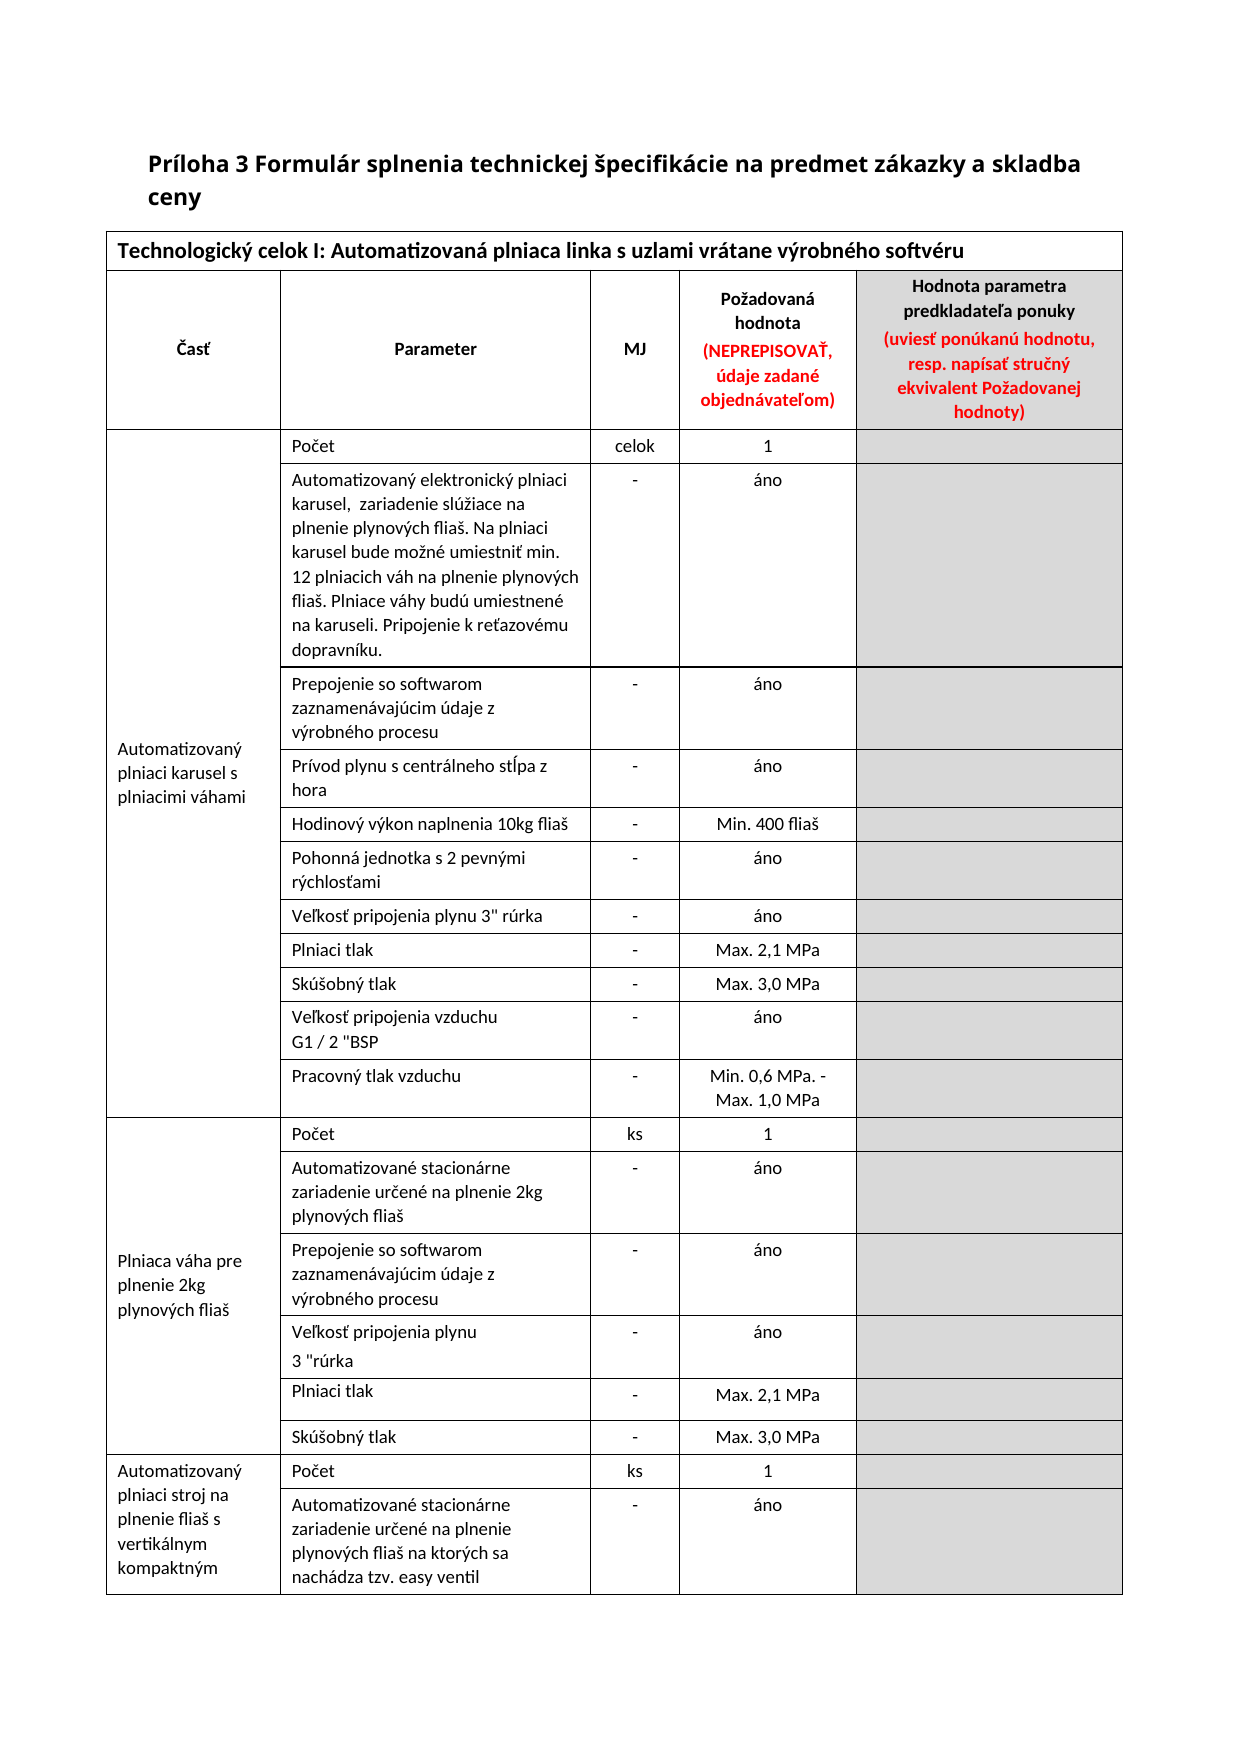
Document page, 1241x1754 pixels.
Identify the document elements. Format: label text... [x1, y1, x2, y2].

table_cell - [591, 1234, 679, 1315]
table_cell áno [680, 1234, 856, 1315]
table_cell - [591, 968, 679, 1001]
table_cell [857, 1234, 1122, 1315]
table_cell - [591, 1060, 679, 1117]
table_cell Automatizované stacionárne zariadenie určené na plnenie plynových fliaš na ktorých sa nachádza tzv. easy ventil [281, 1489, 590, 1594]
table_cell celok [591, 430, 679, 463]
table_cell Min. 400 fliaš [680, 808, 856, 841]
table_cell - [591, 1316, 679, 1378]
table_cell [857, 842, 1122, 899]
table_cell Automatizovaný plniaci stroj na plnenie fliaš s vertikálnym kompaktným ventilom [107, 1455, 280, 1594]
table_cell Max. 2,1 MPa [680, 1379, 856, 1420]
table_cell Min. 0,6 MPa. - Max. 1,0 MPa [680, 1060, 856, 1117]
table_cell Skúšobný tlak [281, 1421, 590, 1454]
table_cell [857, 1118, 1122, 1151]
table_cell áno [680, 750, 856, 807]
table_cell áno [680, 668, 856, 749]
table_cell Počet [281, 430, 590, 463]
table_cell [857, 668, 1122, 749]
table_cell Pohonná jednotka s 2 pevnými rýchlosťami [281, 842, 590, 899]
table_cell Veľkosť pripojenia plynu 3" rúrka [281, 900, 590, 933]
table_cell áno [680, 464, 856, 666]
table_cell áno [680, 1316, 856, 1378]
table_cell Pracovný tlak vzduchu [281, 1060, 590, 1117]
table_cell - [591, 464, 679, 666]
table_cell áno [680, 900, 856, 933]
table_cell Automatizovaný elektronický plniaci karusel, zariadenie slúžiace na plnenie plynových fliaš. Na plniaci karusel bude možné umiestniť min. 12 plniacich váh na plnenie plynových fliaš. Plniace váhy budú umiestnené na karuseli. Pripojenie k reťazovému dopravníku. [281, 464, 590, 666]
table_cell Max. 3,0 MPa [680, 1421, 856, 1454]
table_cell áno [680, 1002, 856, 1059]
table_cell áno [680, 842, 856, 899]
table_cell - [591, 1489, 679, 1594]
table_cell [857, 1421, 1122, 1454]
table_cell 1 [680, 1455, 856, 1488]
table_cell [857, 1002, 1122, 1059]
table_cell 1 [680, 1118, 856, 1151]
table_cell Parameter [281, 271, 590, 429]
table_cell [857, 1489, 1122, 1594]
table_header Technologický celok I: Automatizovaná plniaca linka s uzlami vrátane výrobného softvéru [107, 232, 1122, 269]
table_cell Skúšobný tlak [281, 968, 590, 1001]
table_cell Automatizované stacionárne zariadenie určené na plnenie 2kg plynových fliaš [281, 1152, 590, 1233]
table_cell [857, 430, 1122, 463]
table_cell Časť [107, 271, 280, 429]
table_cell MJ [591, 271, 679, 429]
table_cell [857, 1316, 1122, 1378]
table_cell - [591, 1152, 679, 1233]
table_cell [857, 1379, 1122, 1420]
table_cell Hodnota parametra predkladateľa ponuky (uviesť ponúkanú hodnotu, resp. napísať stručný ekvivalent Požadovanej hodnoty) [857, 271, 1122, 429]
table_cell ks [591, 1455, 679, 1488]
table_cell - [591, 808, 679, 841]
table_cell [857, 1060, 1122, 1117]
table_cell [857, 1152, 1122, 1233]
table_cell 1 [680, 430, 856, 463]
table_cell [857, 808, 1122, 841]
table_cell [857, 1455, 1122, 1488]
table_cell Automatizovaný plniaci karusel s plniacimi váhami [107, 430, 280, 1117]
table_cell Veľkosť pripojenia vzduchu G1 / 2 "BSP [281, 1002, 590, 1059]
table_cell - [591, 842, 679, 899]
table_cell ks [591, 1118, 679, 1151]
table_cell - [591, 1421, 679, 1454]
table_cell - [591, 668, 679, 749]
table_cell Prepojenie so softwarom zaznamenávajúcim údaje z výrobného procesu [281, 668, 590, 749]
table_cell Prívod plynu s centrálneho stĺpa z hora [281, 750, 590, 807]
table_cell [857, 934, 1122, 967]
table_cell [857, 750, 1122, 807]
table_cell [857, 900, 1122, 933]
table_cell Max. 3,0 MPa [680, 968, 856, 1001]
table_cell Plniaca váha pre plnenie 2kg plynových fliaš [107, 1118, 280, 1454]
text Príloha 3 Formulár splnenia technickej špecifikácie na predmet zákazky a skladba ceny [148, 148, 1093, 212]
table_cell áno [680, 1152, 856, 1233]
table_cell - [591, 750, 679, 807]
table_cell Max. 2,1 MPa [680, 934, 856, 967]
table_cell Plniaci tlak [281, 934, 590, 967]
table_cell áno [680, 1489, 856, 1594]
table_cell [857, 464, 1122, 666]
table_cell Počet [281, 1118, 590, 1151]
table_cell - [591, 1379, 679, 1420]
table_cell Plniaci tlak [281, 1379, 590, 1420]
table_cell Prepojenie so softwarom zaznamenávajúcim údaje z výrobného procesu [281, 1234, 590, 1315]
table_cell - [591, 900, 679, 933]
table_cell Počet [281, 1455, 590, 1488]
table_cell [857, 968, 1122, 1001]
table_cell Požadovaná hodnota (NEPREPISOVAŤ, údaje zadané objednávateľom) [680, 271, 856, 429]
table_cell Hodinový výkon naplnenia 10kg fliaš [281, 808, 590, 841]
table_cell Veľkosť pripojenia plynu 3 "rúrka [281, 1316, 590, 1378]
table_cell - [591, 1002, 679, 1059]
table_cell - [591, 934, 679, 967]
